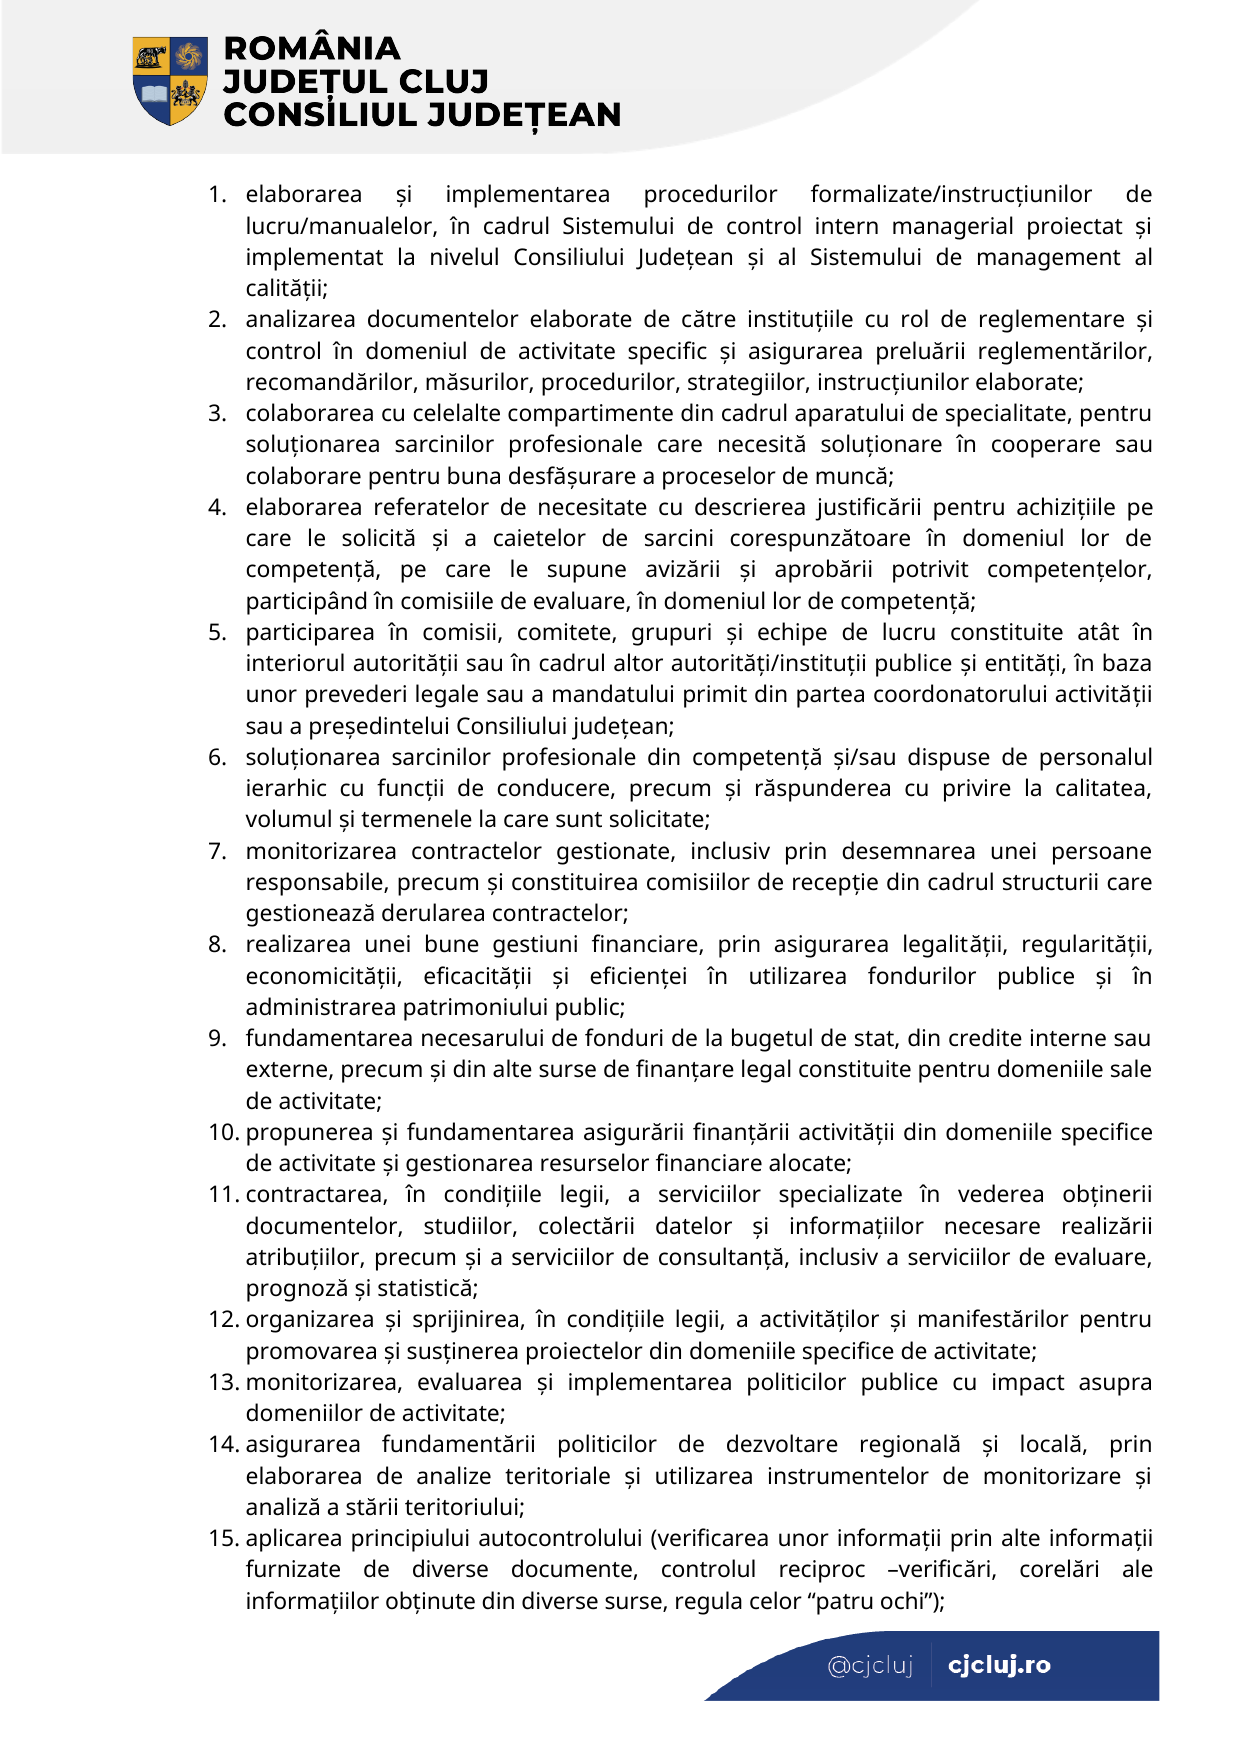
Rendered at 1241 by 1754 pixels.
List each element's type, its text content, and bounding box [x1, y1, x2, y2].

list realizarea unei bune gestiuni financiare, prin asigurarea legalităţii, regularităţii, economicităţii, eficacităţii şi eficienţei în utilizarea fondurilor publice şi în administrarea patrimoniului public; [208, 928, 1153, 1022]
picture [132, 29, 620, 135]
list colaborarea cu celelalte compartimente din cadrul aparatului de specialitate, pentru soluționarea sarcinilor profesionale care necesită soluționare în cooperare sau colaborare pentru buna desfășurare a proceselor de muncă; [208, 397, 1153, 491]
list analizarea documentelor elaborate de către instituțiile cu rol de reglementare și control în domeniul de activitate specific și asigurarea preluării reglementărilor, recomandărilor, măsurilor, procedurilor, strategiilor, instrucțiunilor elaborate; [208, 303, 1153, 397]
list monitorizarea, evaluarea și implementarea politicilor publice cu impact asupra domeniilor de activitate; [208, 1366, 1153, 1428]
list fundamentarea necesarului de fonduri de la bugetul de stat, din credite interne sau externe, precum şi din alte surse de finanţare legal constituite pentru domeniile sale de activitate; [208, 1022, 1153, 1116]
list asigurarea fundamentării politicilor de dezvoltare regională şi locală, prin elaborarea de analize teritoriale şi utilizarea instrumentelor de monitorizare şi analiză a stării teritoriului; [208, 1428, 1153, 1522]
list monitorizarea contractelor gestionate, inclusiv prin desemnarea unei persoane responsabile, precum și constituirea comisiilor de recepție din cadrul structurii care gestionează derularea contractelor; [208, 834, 1153, 928]
list organizarea şi sprijinirea, în condiţiile legii, a activităţilor şi manifestărilor pentru promovarea şi susţinerea proiectelor din domeniile specifice de activitate; [208, 1303, 1153, 1366]
picture [703, 1631, 1160, 1701]
list aplicarea principiului autocontrolului (verificarea unor informații prin alte informații furnizate de diverse documente, controlul reciproc –verificări, corelări ale informațiilor obținute din diverse surse, regula celor “patru ochi”); [208, 1522, 1153, 1616]
list elaborarea şi implementarea procedurilor formalizate/instrucţiunilor de lucru/manualelor, în cadrul Sistemului de control intern managerial proiectat şi implementat la nivelul Consiliului Județean și al Sistemului de management al calității; [208, 178, 1153, 303]
list propunerea și fundamentarea asigurării finanţării activităţii din domeniile specifice de activitate și gestionarea resurselor financiare alocate; [208, 1116, 1153, 1178]
list soluționarea sarcinilor profesionale din competență și/sau dispuse de personalul ierarhic cu funcții de conducere, precum și răspunderea cu privire la calitatea, volumul și termenele la care sunt solicitate; [208, 741, 1153, 834]
list contractarea, în condiţiile legii, a serviciilor specializate în vederea obţinerii documentelor, studiilor, colectării datelor şi informaţiilor necesare realizării atribuţiilor, precum şi a serviciilor de consultanţă, inclusiv a serviciilor de evaluare, prognoză şi statistică; [208, 1178, 1153, 1303]
list elaborarea referatelor de necesitate cu descrierea justificării pentru achizițiile pe care le solicită și a caietelor de sarcini corespunzătoare în domeniul lor de competență, pe care le supune avizării și aprobării potrivit competențelor, participând în comisiile de evaluare, în domeniul lor de competență; [208, 491, 1153, 616]
list participarea în comisii, comitete, grupuri și echipe de lucru constituite atât în interiorul autorității sau în cadrul altor autorităţi/instituţii publice și entități, în baza unor prevederi legale sau a mandatului primit din partea coordonatorului activității sau a președintelui Consiliului județean; [208, 616, 1153, 741]
